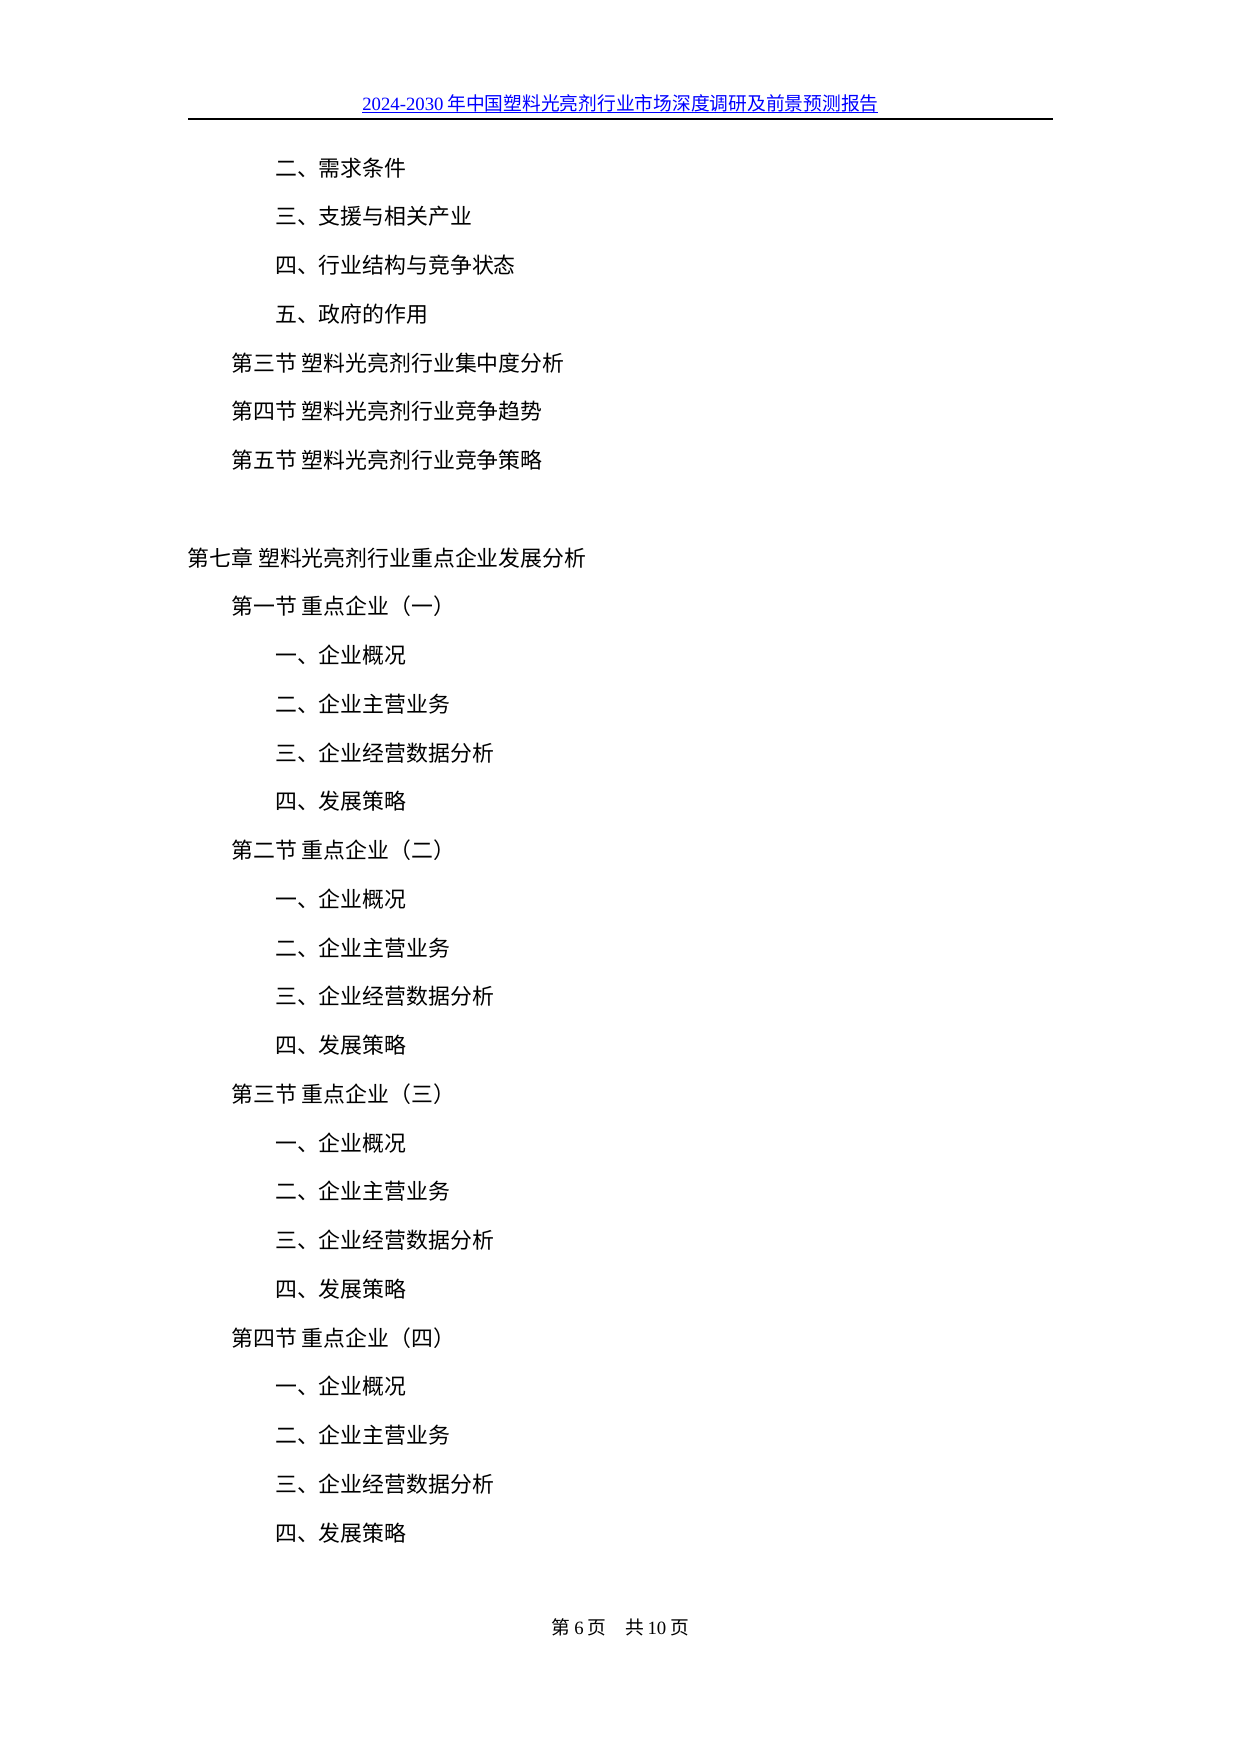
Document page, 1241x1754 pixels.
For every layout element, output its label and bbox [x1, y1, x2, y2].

text [187, 150, 1053, 1548]
